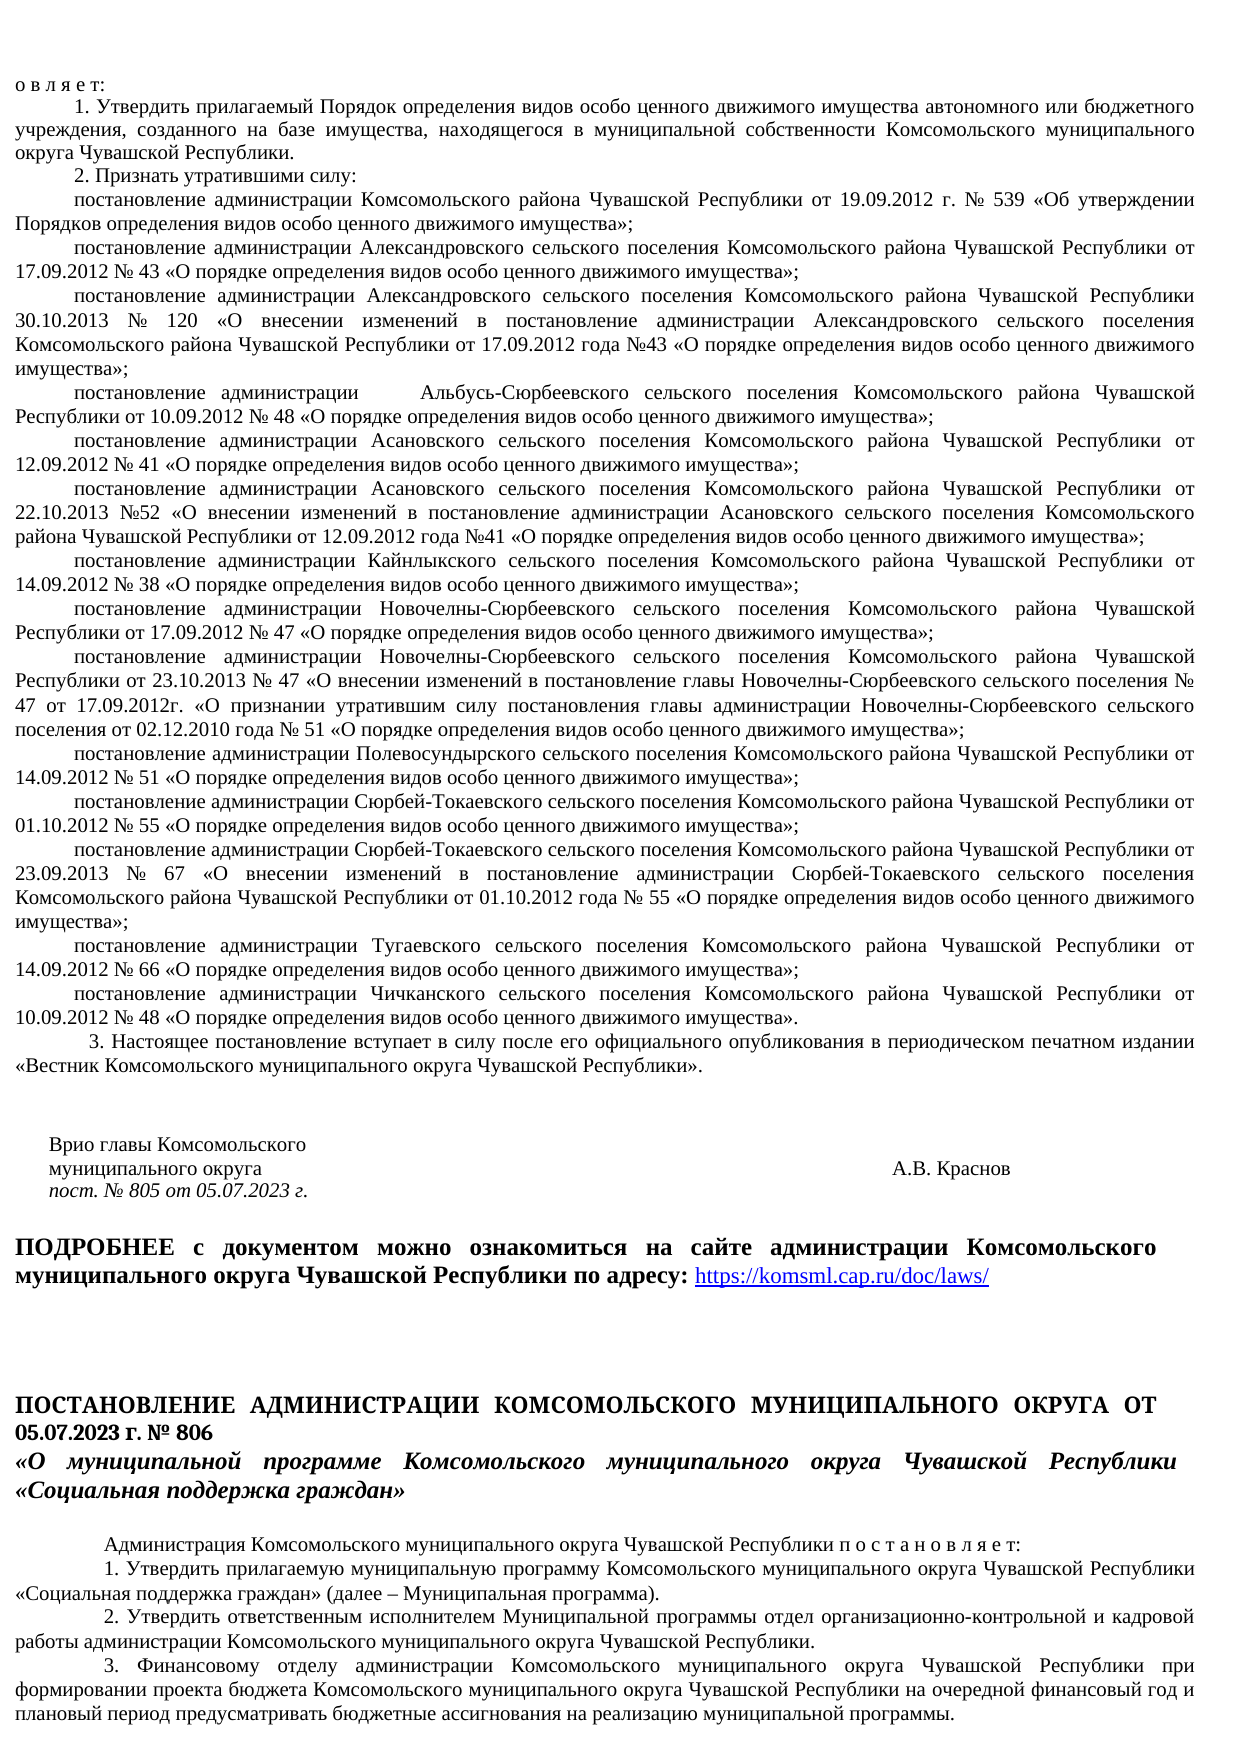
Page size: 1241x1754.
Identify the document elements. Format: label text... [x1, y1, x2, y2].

text 2. Утвердить ответственным исполнителем Муниципальной программы отдел организационно-контрольной и кадровой работы администрации Комсомольского муниципального округа Чувашской Республики. [15, 1604, 1196, 1653]
text ПОСТАНОВЛЕНИЕ АДМИНИСТРАЦИИ КОМСОМОЛЬСКОГО МУНИЦИПАЛЬНОГО ОКРУГА ОТ 05.07.2023 г. № 806 [15, 1393, 1157, 1446]
text постановление администрации Альбусь-Сюрбеевского сельского поселения Комсомольского района Чувашской Республики от 10.09.2012 № 48 «О порядке определения видов особо ценного движимого имущества»; [15, 380, 1196, 428]
text «О муниципальной программе Комсомольского муниципального округа Чувашской Республики «Социальная поддержка граждан» [15, 1446, 1181, 1503]
text постановление администрации Кайнлыкского сельского поселения Комсомольского района Чувашской Республики от 14.09.2012 № 38 «О порядке определения видов особо ценного движимого имущества»; [15, 548, 1196, 596]
text постановление администрации Асановского сельского поселения Комсомольского района Чувашской Республики от 22.10.2013 №52 «О внесении изменений в постановление администрации Асановского сельского поселения Комсомольского района Чувашской Республики от 12.09.2012 года №41 «О порядке определения видов особо ценного движимого имущества»; [15, 476, 1196, 548]
text Администрация Комсомольского муниципального округа Чувашской Республики п о с т а н о в л я е т: [15, 1532, 1196, 1556]
text постановление администрации Александровского сельского поселения Комсомольского района Чувашской Республики от 17.09.2012 № 43 «О порядке определения видов особо ценного движимого имущества»; [15, 235, 1196, 283]
text постановление администрации Комсомольского района Чувашской Республики от 19.09.2012 г. № 539 «Об утверждении Порядков определения видов особо ценного движимого имущества»; [15, 187, 1196, 235]
text 2. Признать утратившими силу: [15, 164, 1196, 187]
table_header А.В. Краснов [612, 1132, 1049, 1203]
text постановление администрации Тугаевского сельского поселения Комсомольского района Чувашской Республики от 14.09.2012 № 66 «О порядке определения видов особо ценного движимого имущества»; [15, 933, 1196, 981]
text постановление администрации Сюрбей-Токаевского сельского поселения Комсомольского района Чувашской Республики от 01.10.2012 № 55 «О порядке определения видов особо ценного движимого имущества»; [15, 789, 1196, 837]
table_header Врио главы Комсомольского муниципального округа пост. № 805 от 05.07.2023 г. [28, 1132, 612, 1203]
text постановление администрации Новочелны-Сюрбеевского сельского поселения Комсомольского района Чувашской Республики от 17.09.2012 № 47 «О порядке определения видов особо ценного движимого имущества»; [15, 596, 1196, 644]
text 3. Финансовому отделу администрации Комсомольского муниципального округа Чувашской Республики при формировании проекта бюджета Комсомольского муниципального округа Чувашской Республики на очередной финансовый год и плановый период предусматривать бюджетные ассигнования на реализацию муниципальной программы. [15, 1653, 1196, 1725]
text ПОДРОБНЕЕ с документом можно ознакомиться на сайте администрации Комсомольского муниципального округа Чувашской Республики по адресу: https://komsml.cap.ru/doc/laws/ [15, 1232, 1157, 1289]
text 3. Настоящее постановление вступает в силу после его официального опубликования в периодическом печатном издании «Вестник Комсомольского муниципального округа Чувашской Республики». [15, 1029, 1196, 1077]
text 1. Утвердить прилагаемую муниципальную программу Комсомольского муниципального округа Чувашской Республики «Социальная поддержка граждан» (далее – Муниципальная программа). [15, 1556, 1196, 1604]
text постановление администрации Асановского сельского поселения Комсомольского района Чувашской Республики от 12.09.2012 № 41 «О порядке определения видов особо ценного движимого имущества»; [15, 428, 1196, 476]
text постановление администрации Александровского сельского поселения Комсомольского района Чувашской Республики 30.10.2013 № 120 «О внесении изменений в постановление администрации Александровского сельского поселения Комсомольского района Чувашской Республики от 17.09.2012 года №43 «О порядке определения видов особо ценного движимого имущества»; [15, 283, 1196, 380]
text постановление администрации Чичканского сельского поселения Комсомольского района Чувашской Республики от 10.09.2012 № 48 «О порядке определения видов особо ценного движимого имущества». [15, 981, 1196, 1029]
text 1. Утвердить прилагаемый Порядок определения видов особо ценного движимого имущества автономного или бюджетного учреждения, созданного на базе имущества, находящегося в муниципальной собственности Комсомольского муниципального округа Чувашской Республики. [15, 96, 1196, 164]
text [15, 73, 1196, 96]
text постановление администрации Новочелны-Сюрбеевского сельского поселения Комсомольского района Чувашской Республики от 23.10.2013 № 47 «О внесении изменений в постановление главы Новочелны-Сюрбеевского сельского поселения № 47 от 17.09.2012г. «О признании утратившим силу постановления главы администрации Новочелны-Сюрбеевского сельского поселения от 02.12.2010 года № 51 «О порядке определения видов особо ценного движимого имущества»; [15, 644, 1196, 741]
text постановление администрации Сюрбей-Токаевского сельского поселения Комсомольского района Чувашской Республики от 23.09.2013 № 67 «О внесении изменений в постановление администрации Сюрбей-Токаевского сельского поселения Комсомольского района Чувашской Республики от 01.10.2012 года № 55 «О порядке определения видов особо ценного движимого имущества»; [15, 837, 1196, 933]
text постановление администрации Полевосундырского сельского поселения Комсомольского района Чувашской Республики от 14.09.2012 № 51 «О порядке определения видов особо ценного движимого имущества»; [15, 741, 1196, 789]
